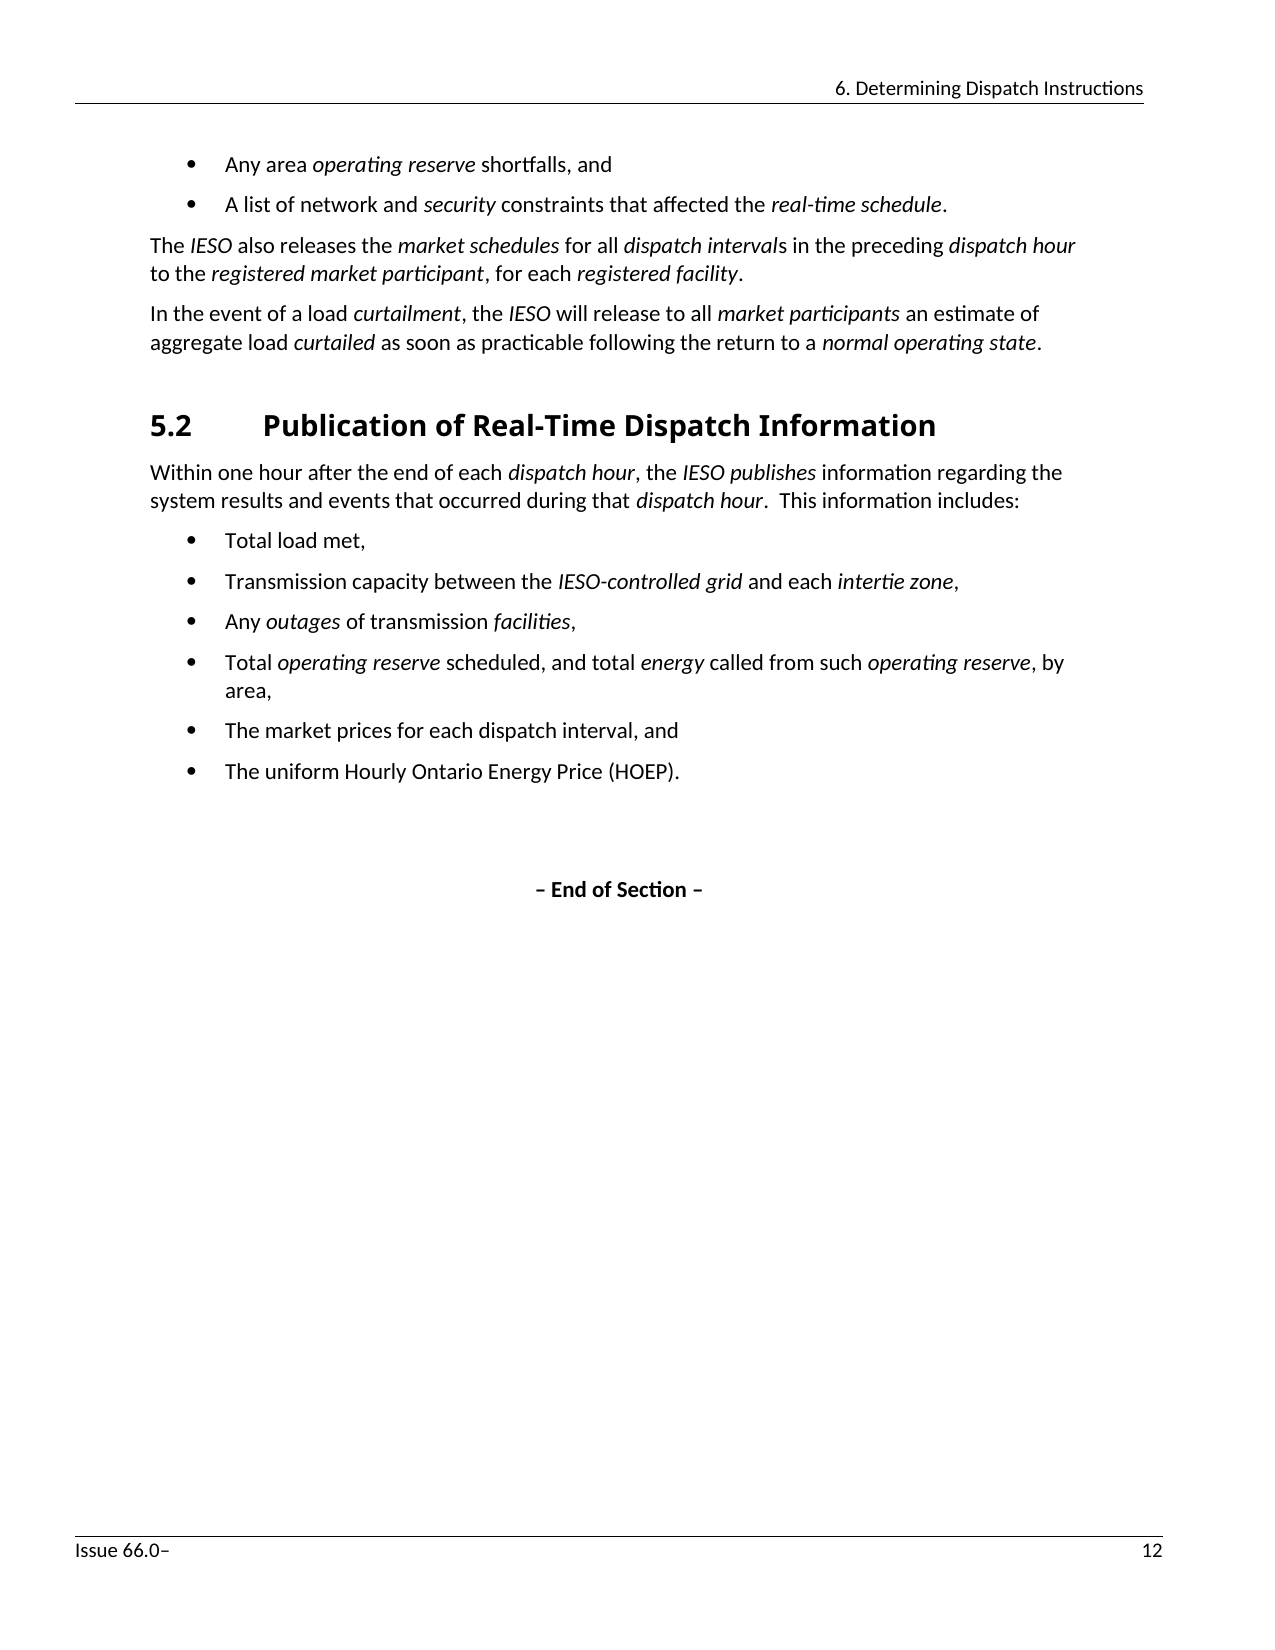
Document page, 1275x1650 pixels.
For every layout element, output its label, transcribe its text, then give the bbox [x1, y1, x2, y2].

text – End of Section – [150, 876, 1088, 903]
list Total operating reserve scheduled, and total energy called from such operating reserve, by area, [187, 648, 1088, 704]
list Any outages of transmission facilities, [187, 607, 1088, 635]
text Within one hour after the end of each dispatch hour, the IESO publishes information regarding the system results and events that occurred during that dispatch hour. This information includes: [150, 458, 1088, 514]
list Any area operating reserve shortfalls, and [187, 150, 1088, 178]
list The market prices for each dispatch interval, and [187, 716, 1088, 744]
list The uniform Hourly Ontario Energy Price (HOEP). [187, 757, 1088, 785]
text In the event of a load curtailment, the IESO will release to all market participants an estimate of aggregate load curtailed as soon as practicable following the return to a normal operating state. [150, 299, 1088, 356]
list A list of network and security constraints that affected the real-time schedule. [187, 191, 1088, 218]
text The IESO also releases the market schedules for all dispatch intervals in the preceding dispatch hour to the registered market participant, for each registered facility. [150, 231, 1088, 287]
list Total load met, [187, 526, 1088, 554]
subtitle Publication of Real-Time Dispatch Information [150, 406, 1088, 445]
list Transmission capacity between the IESO-controlled grid and each intertie zone, [187, 567, 1088, 595]
